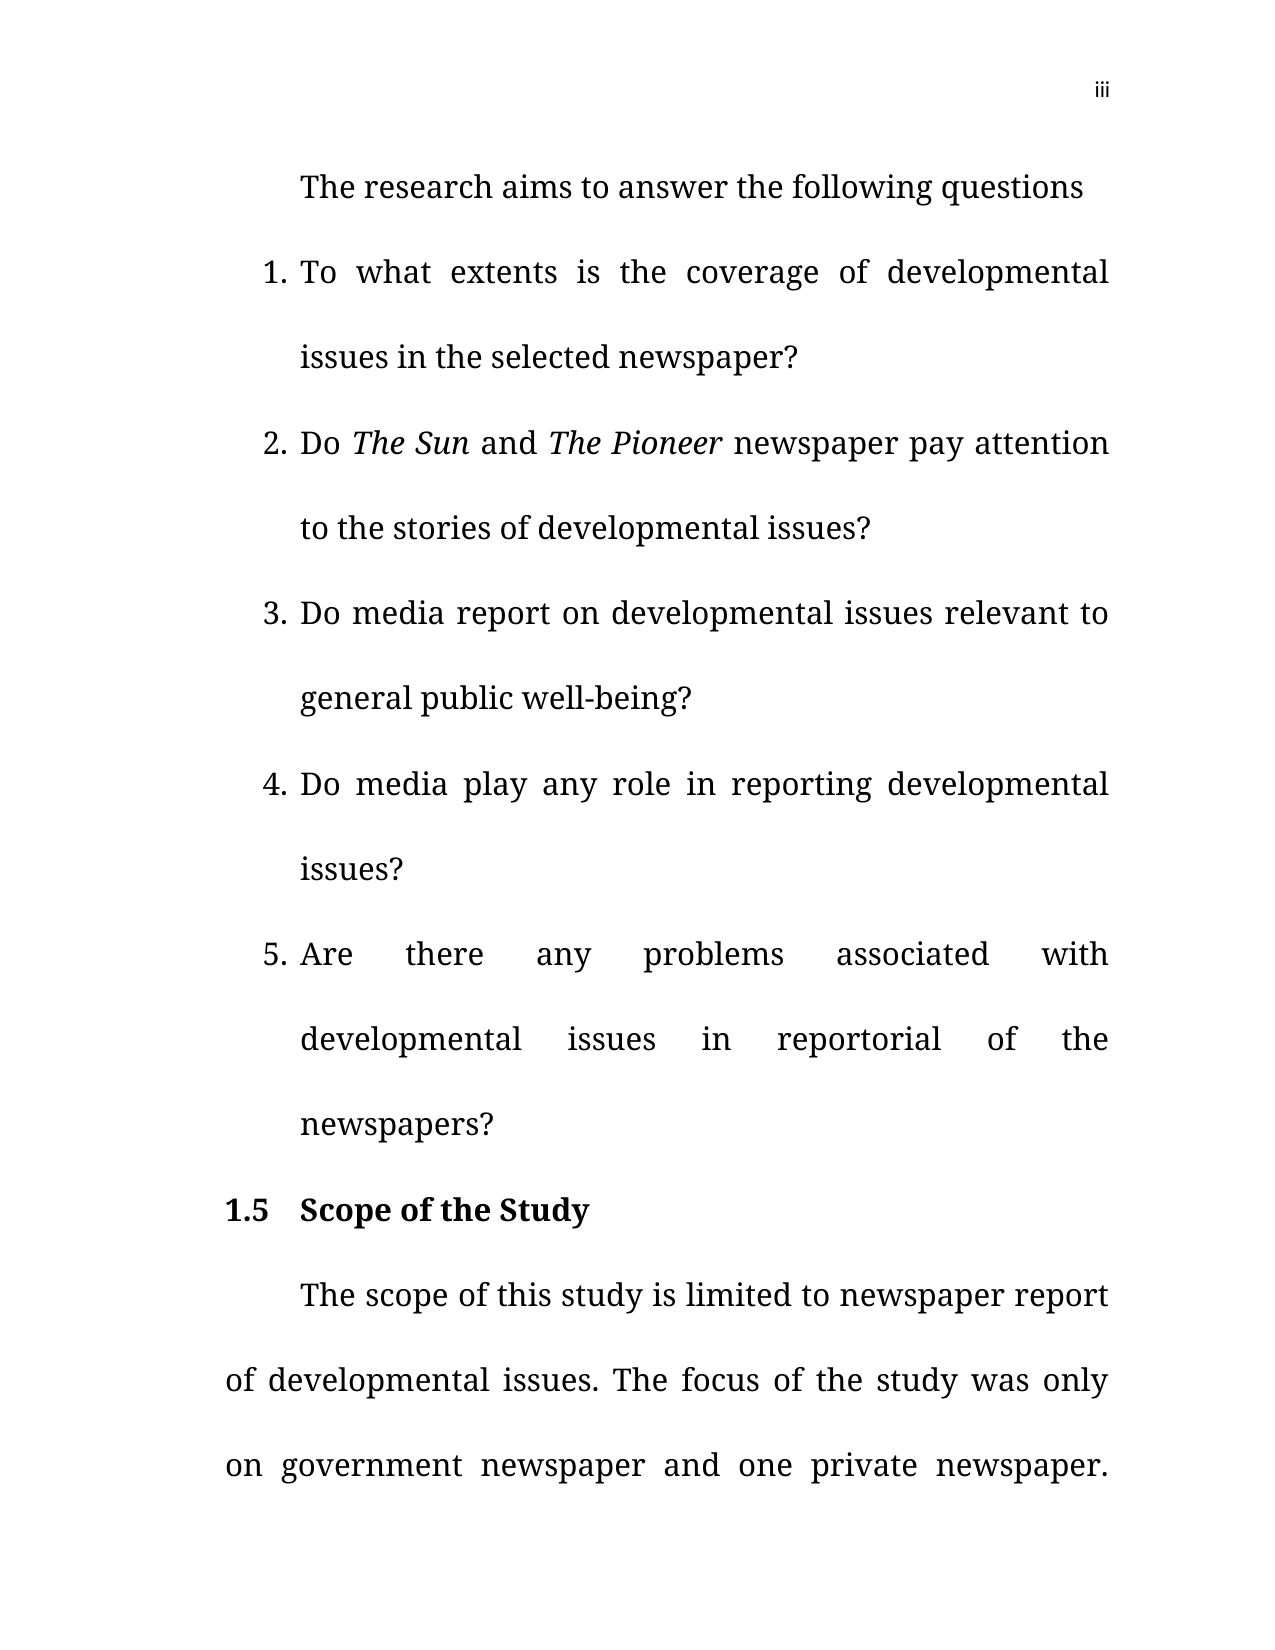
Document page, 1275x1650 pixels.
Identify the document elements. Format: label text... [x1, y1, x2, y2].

list To what extents is the coverage of developmental issues in the selected newspaper? [262, 250, 1110, 378]
list Do media play any role in reporting developmental issues? [262, 761, 1110, 889]
list Are there any problems associated with developmental issues in reportorial of the newspapers? [262, 932, 1110, 1145]
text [225, 1273, 1110, 1486]
list Do The Sun and The Pioneer newspaper pay attention to the stories of developmental issues? [262, 421, 1110, 548]
text The research aims to answer the following questions [225, 165, 1110, 208]
list Do media report on developmental issues relevant to general public well-being? [262, 591, 1110, 719]
text 1.5 Scope of the Study [225, 1187, 1110, 1230]
